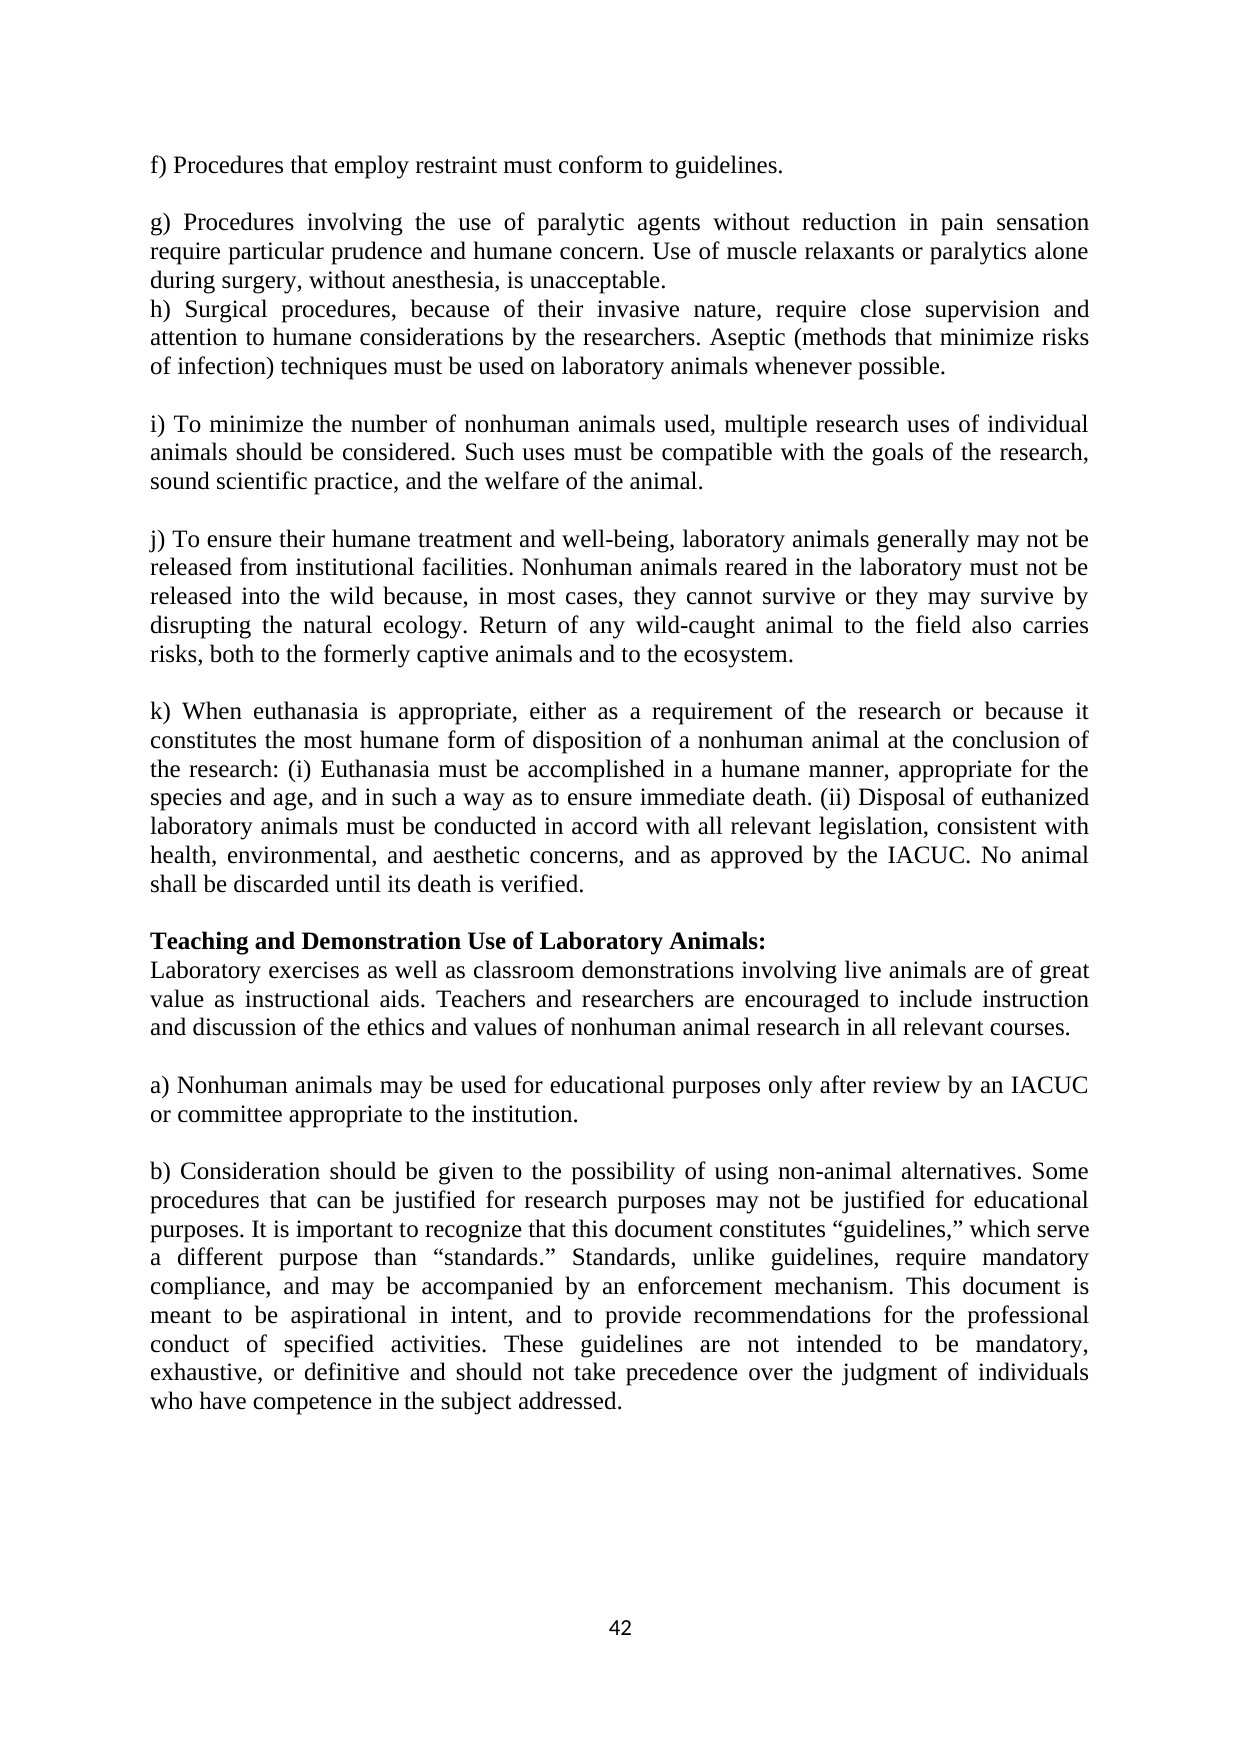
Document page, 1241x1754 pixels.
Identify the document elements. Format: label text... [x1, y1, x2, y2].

text a) Nonhuman animals may be used for educational purposes only after review by an IACUC or committee appropriate to the institution. [150, 1070, 1090, 1127]
text i) To minimize the number of nonhuman animals used, multiple research uses of individual animals should be considered. Such uses must be compatible with the goals of the research, sound scientific practice, and the welfare of the animal. [150, 409, 1090, 495]
text j) To ensure their humane treatment and well-being, laboratory animals generally may not be released from institutional facilities. Nonhuman animals reared in the laboratory must not be released into the wild because, in most cases, they cannot survive or they may survive by disrupting the natural ecology. Return of any wild-caught animal to the field also carries risks, both to the formerly captive animals and to the ecosystem. [150, 524, 1090, 667]
text h) Surgical procedures, because of their invasive nature, require close supervision and attention to humane considerations by the researchers. Aseptic (methods that minimize risks of infection) techniques must be used on laboratory animals whenever possible. [150, 294, 1090, 380]
text b) Consideration should be given to the possibility of using non-animal alternatives. Some procedures that can be justified for research purposes may not be justified for educational purposes. It is important to recognize that this document constitutes “guidelines,” which serve a different purpose than “standards.” Standards, unlike guidelines, require mandatory compliance, and may be accompanied by an enforcement mechanism. This document is meant to be aspirational in intent, and to provide recommendations for the professional conduct of specified activities. These guidelines are not intended to be mandatory, exhaustive, or definitive and should not take precedence over the judgment of individuals who have competence in the subject addressed. [150, 1156, 1090, 1415]
text Teaching and Demonstration Use of Laboratory Animals: [150, 926, 1090, 955]
text g) Procedures involving the use of paralytic agents without reduction in pain sensation require particular prudence and humane concern. Use of muscle relaxants or paralytics alone during surgery, without anesthesia, is unacceptable. [150, 207, 1090, 294]
text k) When euthanasia is appropriate, either as a requirement of the research or because it constitutes the most humane form of disposition of a nonhuman animal at the conclusion of the research: (i) Euthanasia must be accomplished in a humane manner, appropriate for the species and age, and in such a way as to ensure immediate death. (ii) Disposal of euthanized laboratory animals must be conducted in accord with all relevant legislation, consistent with health, environmental, and aesthetic concerns, and as approved by the IACUC. No animal shall be discarded until its death is verified. [150, 696, 1090, 897]
text f) Procedures that employ restraint must conform to guidelines. [150, 150, 1090, 179]
text Laboratory exercises as well as classroom demonstrations involving live animals are of great value as instructional aids. Teachers and researchers are encouraged to include instruction and discussion of the ethics and values of nonhuman animal research in all relevant courses. [150, 955, 1090, 1041]
